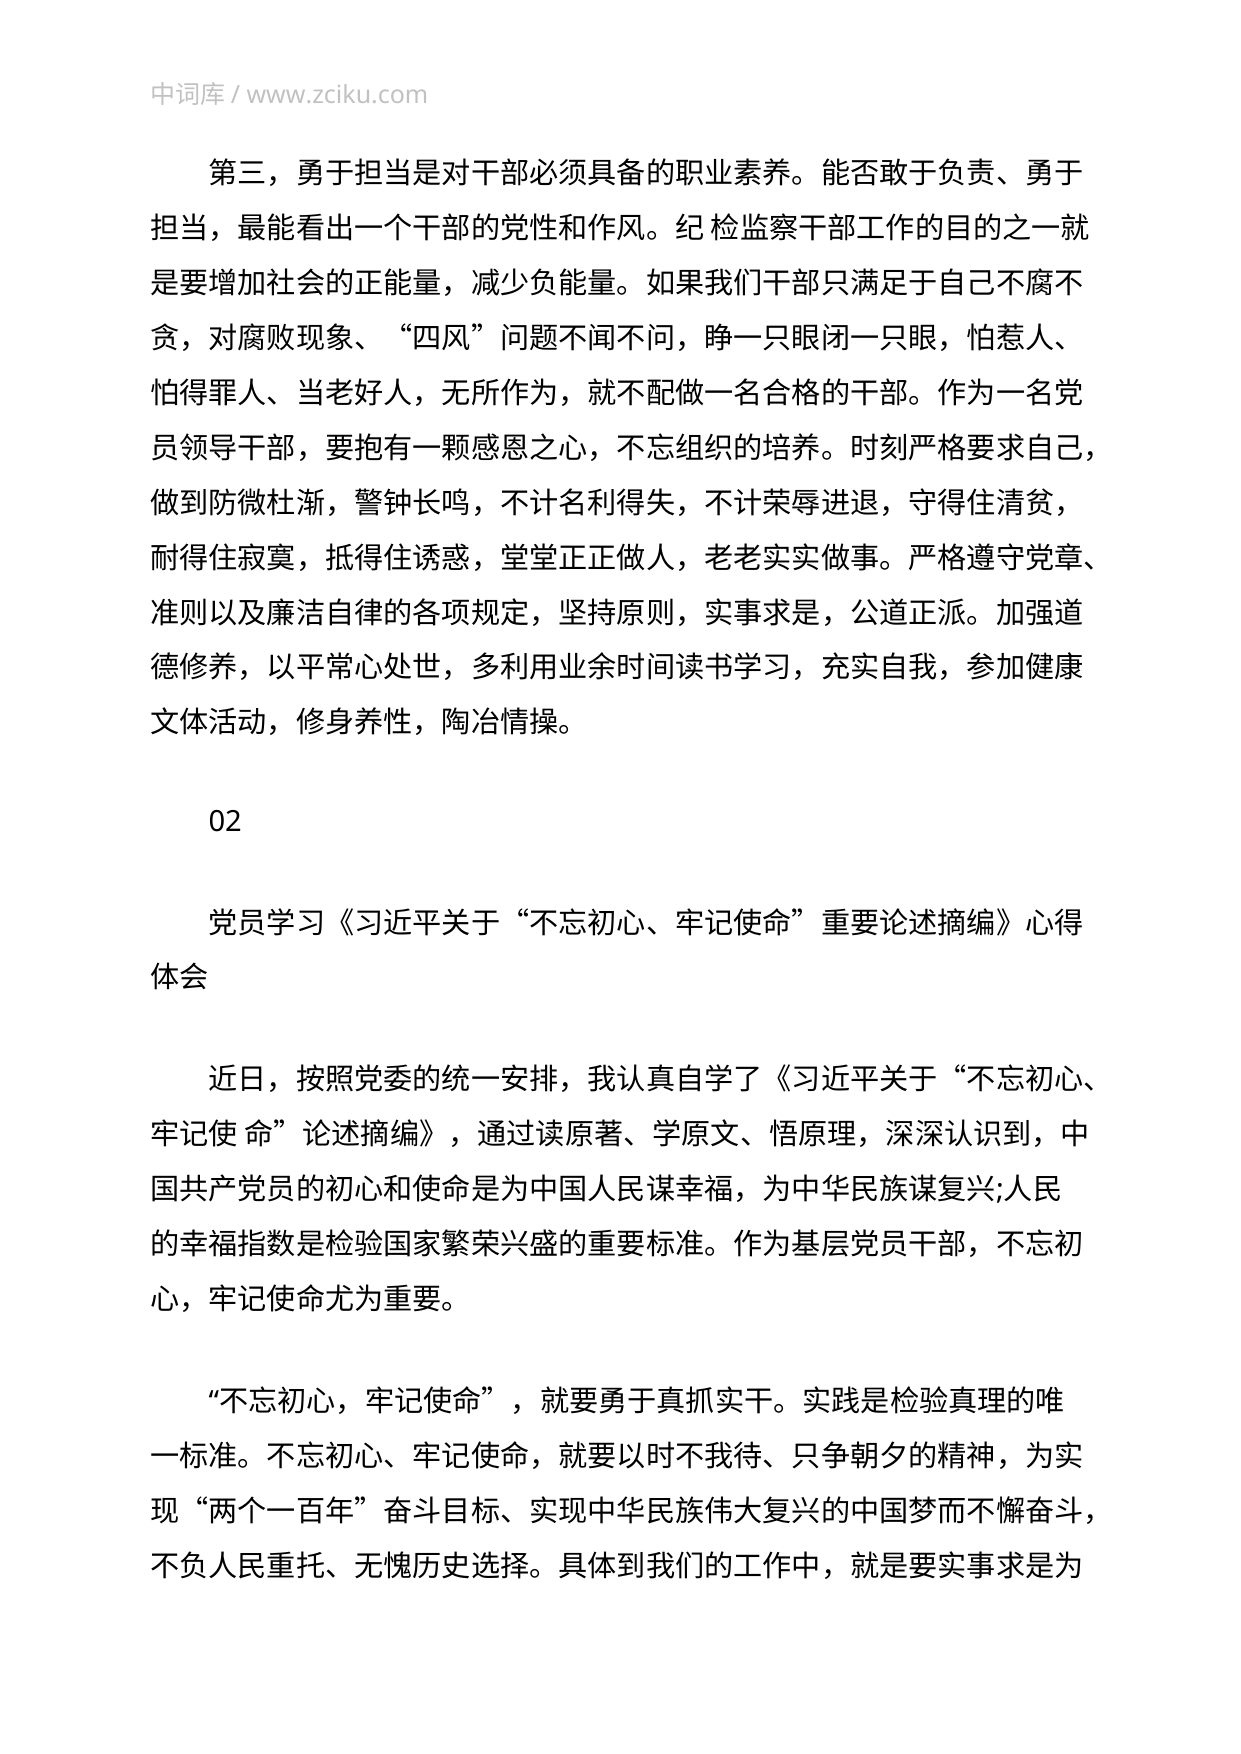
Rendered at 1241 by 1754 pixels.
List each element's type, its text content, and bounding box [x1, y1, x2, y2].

text 第三，勇于担当是对干部必须具备的职业素养。能否敢于负责、勇于担当，最能看出一个干部的党性和作风。纪 检监察干部工作的目的之一就是要增加社会的正能量，减少负能量。如果我们干部只满足于自己不腐不贪，对腐败现象、“四风”问题不闻不问，睁一只眼闭一只眼，怕惹人、怕得罪人、当老好人，无所作为，就不配做一名合格的干部。作为一名党员领导干部，要抱有一颗感恩之心，不忘组织的培养。时刻严格要求自己，做到防微杜渐，警钟长鸣，不计名利得失，不计荣辱进退，守得住清贫，耐得住寂寞，抵得住诱惑，堂堂正正做人，老老实实做事。严格遵守党章、准则以及廉洁自律的各项规定，坚持原则，实事求是，公道正派。加强道德修养，以平常心处世，多利用业余时间读书学习，充实自我，参加健康文体活动，修身养性，陶冶情操。 [150, 150, 1090, 741]
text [150, 1377, 1090, 1584]
text 02 [150, 801, 1090, 840]
text 党员学习《习近平关于“不忘初心、牢记使命”重要论述摘编》心得体会 [150, 899, 1090, 996]
text 近日，按照党委的统一安排，我认真自学了《习近平关于“不忘初心、牢记使 命”论述摘编》，通过读原著、学原文、悟原理，深深认识到，中国共产党员的初心和使命是为中国人民谋幸福，为中华民族谋复兴;人民的幸福指数是检验国家繁荣兴盛的重要标准。作为基层党员干部，不忘初心，牢记使命尤为重要。 [150, 1056, 1090, 1318]
